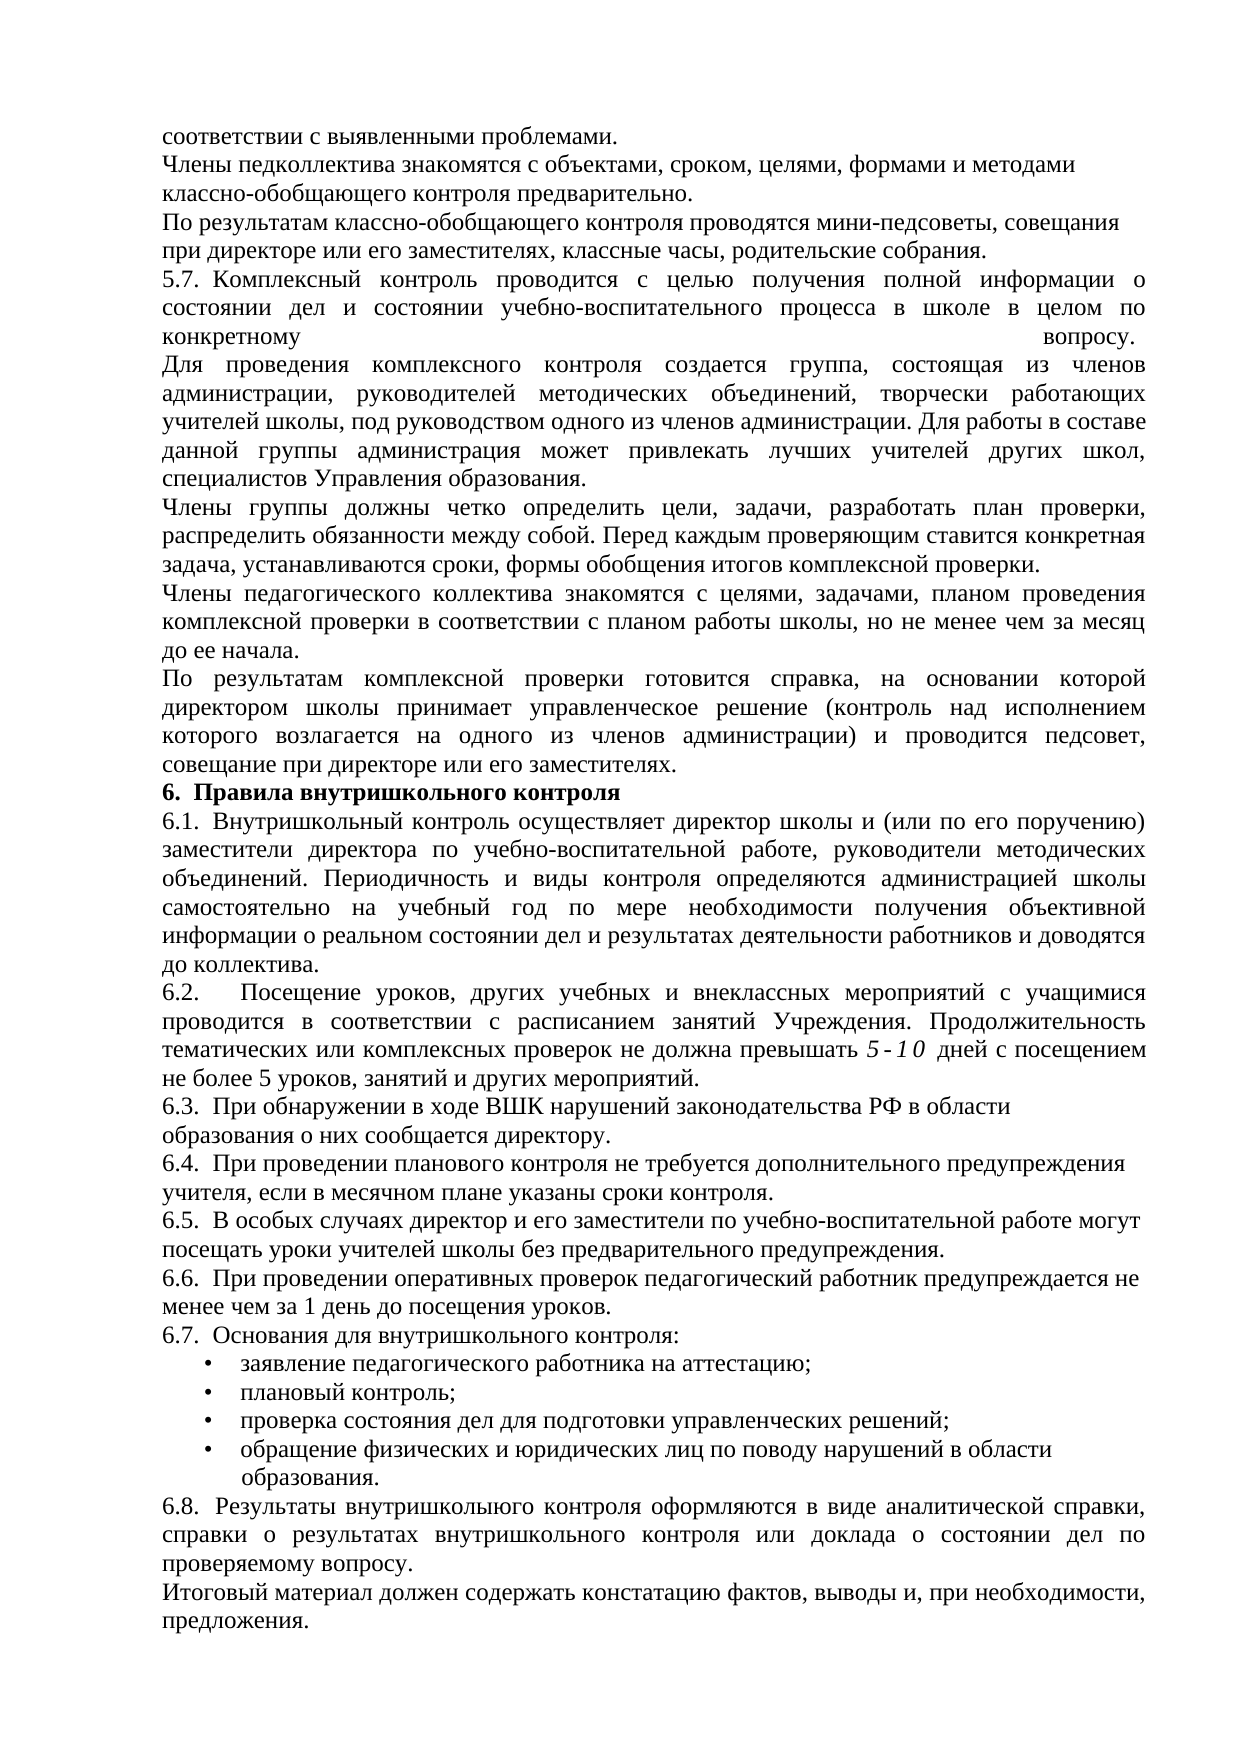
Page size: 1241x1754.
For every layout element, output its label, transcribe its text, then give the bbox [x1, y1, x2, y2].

list При проведении планового контроля не требуется дополнительного предупреждения учителя, если в месячном плане указаны сроки контроля. [162, 1149, 1147, 1206]
list Правила внутришкольного контроля [162, 778, 1147, 807]
text Итоговый материал должен содержать констатацию фактов, выводы и, при необходимости, предложения. [162, 1577, 1147, 1634]
list Посещение уроков, других учебных и внеклассных мероприятий с учащимися проводится в соответствии с расписанием занятий Учреждения. Продолжительность тематических или комплексных проверок не должна превышать 5-10 дней с посещением не более 5 уроков, занятий и других мероприятий. [162, 978, 1147, 1092]
text Для проведения комплексного контроля создается группа, состоящая из членов администрации, руководителей методических объединений, творчески работающих учителей школы, под руководством одного из членов администрации. Для работы в составе данной группы администрация может привлекать лучших учителей других школ, специалистов Управления образования. [162, 350, 1147, 493]
text Члены группы должны четко определить цели, задачи, разработать план проверки, распределить обязанности между собой. Перед каждым проверяющим ставится конкретная задача, устанавливаются сроки, формы обобщения итогов комплексной проверки. [162, 493, 1147, 578]
list Основания для внутришкольного контроля: [162, 1320, 1147, 1349]
list заявление педагогического работника на аттестацию; [203, 1349, 1147, 1377]
text По результатам классно-обобщающего контроля проводятся мини-педсоветы, совещания при директоре или его заместителях, классные часы, родительские собрания. [162, 207, 1147, 264]
text По результатам комплексной проверки готовится справка, на основании которой директором школы принимает управленческое решение (контроль над исполнением которого возлагается на одного из членов администрации) и проводится педсовет, совещание при директоре или его заместителях. [162, 664, 1147, 778]
list При обнаружении в ходе ВШК нарушений законодательства РФ в области образования о них сообщается директору. [162, 1092, 1147, 1149]
list Комплексный контроль проводится с целью получения полной информации о состоянии дел и состоянии учебно-воспитательного процесса в школе в целом по конкретному вопросу. [162, 264, 1147, 350]
list Внутришкольный контроль осуществляет директор школы и (или по его поручению) заместители директора по учебно-воспитательной работе, руководители методических объединений. Периодичность и виды контроля определяются администрацией школы самостоятельно на учебный год по мере необходимости получения объективной информации о реальном состоянии дел и результатах деятельности работников и доводятся до коллектива. [162, 807, 1147, 978]
text Члены педагогического коллектива знакомятся с целями, задачами, планом проведения комплексной проверки в соответствии с планом работы школы, но не менее чем за месяц до ее начала. [162, 578, 1147, 664]
list проверка состояния дел для подготовки управленческих решений; [203, 1406, 1147, 1434]
list плановый контроль; [203, 1377, 1147, 1406]
text Члены педколлектива знакомятся с объектами, сроком, целями, формами и методами классно-обобщающего контроля предварительно. [162, 150, 1147, 207]
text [162, 122, 1147, 150]
list В особых случаях директор и его заместители по учебно-воспитательной работе могут посещать уроки учителей школы без предварительного предупреждения. [162, 1206, 1147, 1263]
list При проведении оперативных проверок педагогический работник предупреждается не менее чем за 1 день до посещения уроков. [162, 1263, 1147, 1320]
list Результаты внутришколыюго контроля оформляются в виде аналитической справки, справки о результатах внутришкольного контроля или доклада о состоянии дел по проверяемому вопросу. [162, 1492, 1147, 1577]
list обращение физических и юридических лиц по поводу нарушений в области образования. [203, 1434, 1147, 1492]
